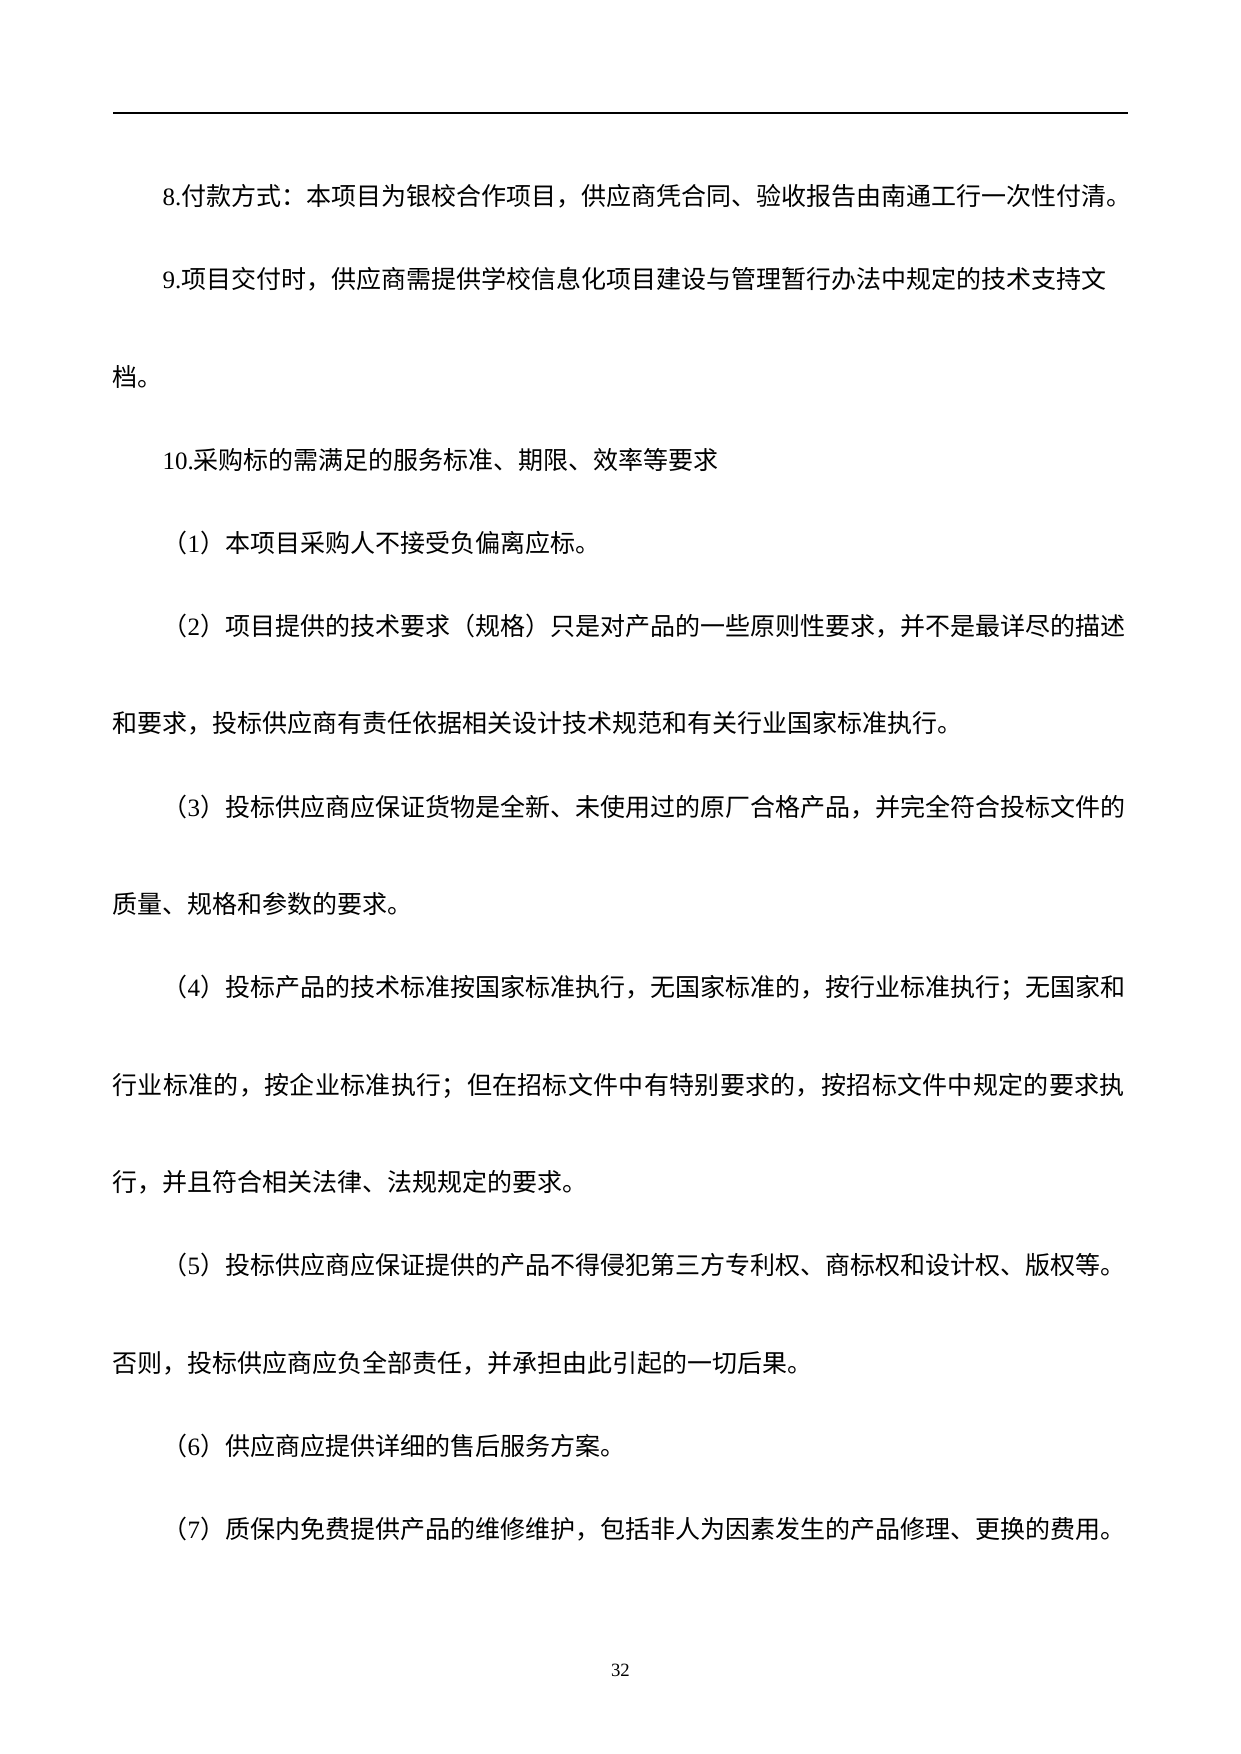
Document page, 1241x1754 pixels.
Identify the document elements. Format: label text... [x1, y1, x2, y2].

text 8.付款方式：本项目为银校合作项目，供应商凭合同、验收报告由南通工行一次性付清。 [112, 162, 1128, 227]
text （5）投标供应商应保证提供的产品不得侵犯第三方专利权、商标权和设计权、版权等。否则，投标供应商应负全部责任，并承担由此引起的一切后果。 [112, 1231, 1128, 1394]
text 9.项目交付时，供应商需提供学校信息化项目建设与管理暂行办法中规定的技术支持文档。 [112, 245, 1128, 408]
text （3）投标供应商应保证货物是全新、未使用过的原厂合格产品，并完全符合投标文件的质量、规格和参数的要求。 [112, 773, 1128, 935]
text （6）供应商应提供详细的售后服务方案。 [112, 1412, 1128, 1477]
text （2）项目提供的技术要求（规格）只是对产品的一些原则性要求，并不是最详尽的描述和要求，投标供应商有责任依据相关设计技术规范和有关行业国家标准执行。 [112, 592, 1128, 754]
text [112, 1495, 1128, 1560]
text （1）本项目采购人不接受负偏离应标。 [112, 509, 1128, 574]
text 10.采购标的需满足的服务标准、期限、效率等要求 [112, 426, 1128, 491]
text （4）投标产品的技术标准按国家标准执行，无国家标准的，按行业标准执行；无国家和行业标准的，按企业标准执行；但在招标文件中有特别要求的，按招标文件中规定的要求执行，并且符合相关法律、法规规定的要求。 [112, 953, 1128, 1213]
